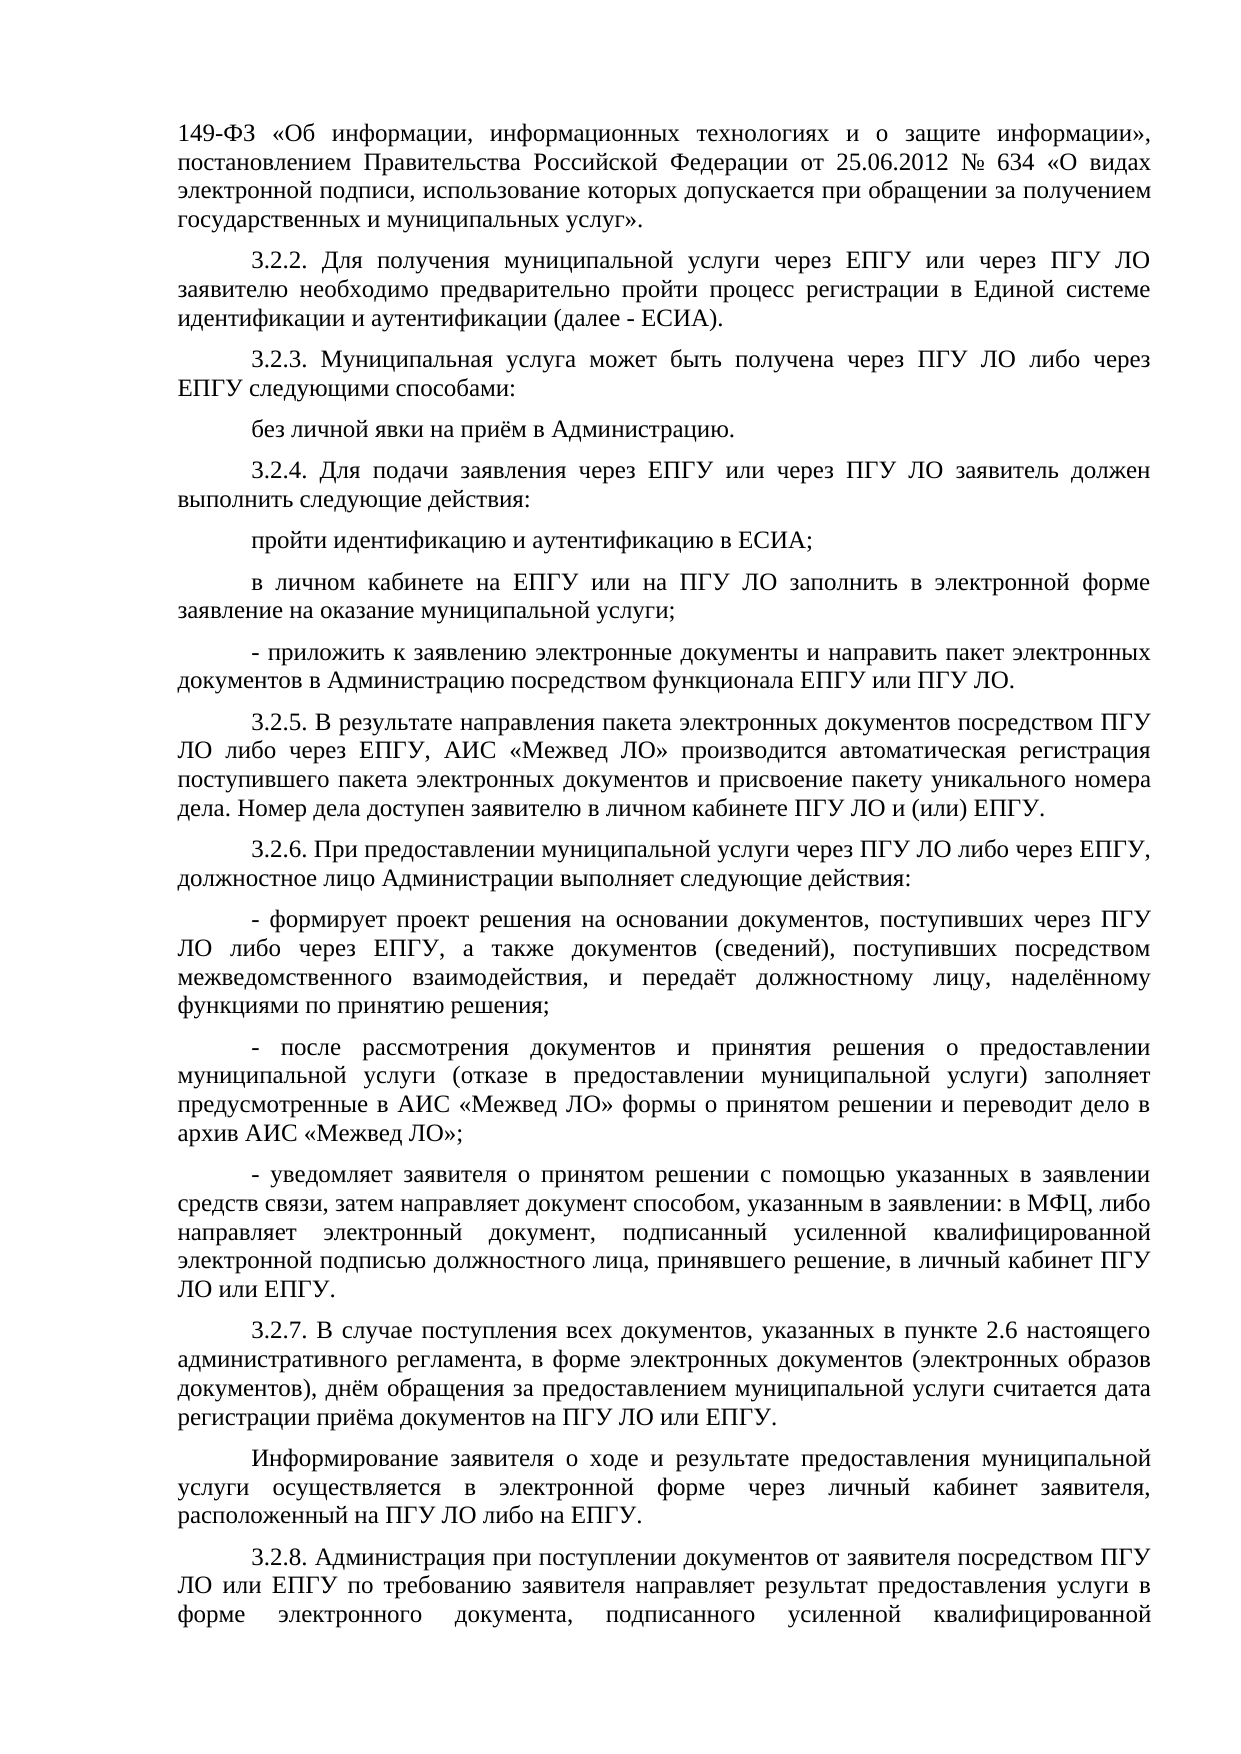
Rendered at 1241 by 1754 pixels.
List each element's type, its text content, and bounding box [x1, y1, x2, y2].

text 3.2.7. В случае поступления всех документов, указанных в пункте 2.6 настоящего административного регламента, в форме электронных документов (электронных образов документов), днём обращения за предоставлением муниципальной услуги считается дата регистрации приёма документов на ПГУ ЛО или ЕПГУ. [177, 1316, 1152, 1431]
text пройти идентификацию и аутентификацию в ЕСИА; [177, 526, 1152, 554]
text без личной явки на приём в Администрацию. [177, 414, 1152, 443]
text 3.2.5. В результате направления пакета электронных документов посредством ПГУ ЛО либо через ЕПГУ, АИС «Межвед ЛО» производится автоматическая регистрация поступившего пакета электронных документов и присвоение пакету уникального номера дела. Номер дела доступен заявителю в личном кабинете ПГУ ЛО и (или) ЕПГУ. [177, 707, 1152, 822]
text 3.2.2. Для получения муниципальной услуги через ЕПГУ или через ПГУ ЛО заявителю необходимо предварительно пройти процесс регистрации в Единой системе идентификации и аутентификации (далее - ЕСИА). [177, 246, 1152, 332]
text 3.2.4. Для подачи заявления через ЕПГУ или через ПГУ ЛО заявитель должен выполнить следующие действия: [177, 456, 1152, 513]
text в личном кабинете на ЕПГУ или на ПГУ ЛО заполнить в электронной форме заявление на оказание муниципальной услуги; [177, 567, 1152, 624]
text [177, 118, 1152, 233]
text - после рассмотрения документов и принятия решения о предоставлении муниципальной услуги (отказе в предоставлении муниципальной услуги) заполняет предусмотренные в АИС «Межвед ЛО» формы о принятом решении и переводит дело в архив АИС «Межвед ЛО»; [177, 1032, 1152, 1147]
text 3.2.3. Муниципальная услуга может быть получена через ПГУ ЛО либо через ЕПГУ следующими способами: [177, 344, 1152, 402]
text - уведомляет заявителя о принятом решении с помощью указанных в заявлении средств связи, затем направляет документ способом, указанным в заявлении: в МФЦ, либо направляет электронный документ, подписанный усиленной квалифицированной электронной подписью должностного лица, принявшего решение, в личный кабинет ПГУ ЛО или ЕПГУ. [177, 1159, 1152, 1303]
text 3.2.6. При предоставлении муниципальной услуги через ПГУ ЛО либо через ЕПГУ, должностное лицо Администрации выполняет следующие действия: [177, 834, 1152, 892]
text Информирование заявителя о ходе и результате предоставления муниципальной услуги осуществляется в электронной форме через личный кабинет заявителя, расположенный на ПГУ ЛО либо на ЕПГУ. [177, 1443, 1152, 1529]
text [177, 1542, 1152, 1628]
text - формирует проект решения на основании документов, поступивших через ПГУ ЛО либо через ЕПГУ, а также документов (сведений), поступивших посредством межведомственного взаимодействия, и передаёт должностному лицу, наделённому функциями по принятию решения; [177, 904, 1152, 1019]
text - приложить к заявлению электронные документы и направить пакет электронных документов в Администрацию посредством функционала ЕПГУ или ПГУ ЛО. [177, 637, 1152, 694]
